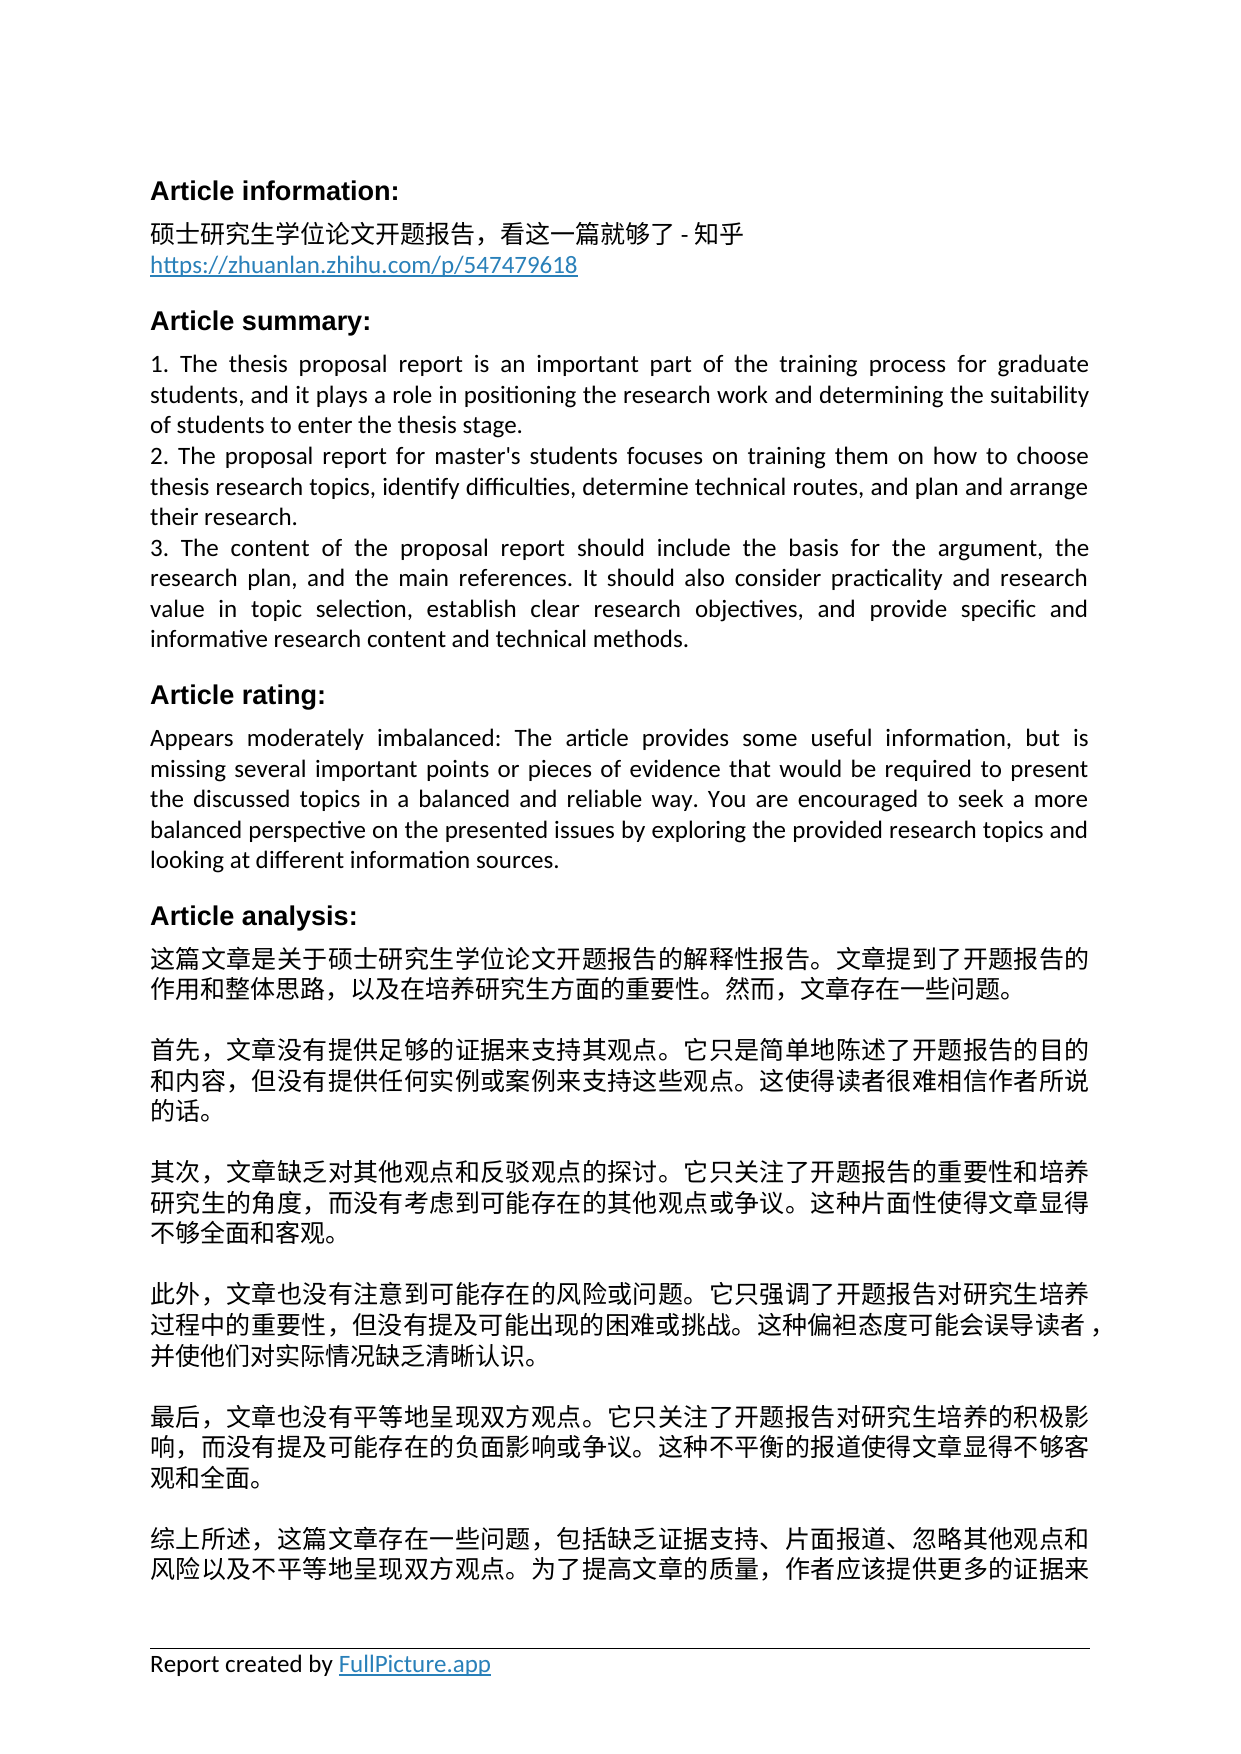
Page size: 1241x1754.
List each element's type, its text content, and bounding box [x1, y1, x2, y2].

subtitle Article rating: [150, 679, 1090, 710]
text 硕士研究生学位论文开题报告，看这一篇就够了 - 知乎https://zhuanlan.zhihu.com/p/547479618 [150, 219, 1090, 280]
text 最后，文章也没有平等地呈现双方观点。它只关注了开题报告对研究生培养的积极影响，而没有提及可能存在的负面影响或争议。这种不平衡的报道使得文章显得不够客观和全面。 [150, 1402, 1090, 1493]
subtitle Article information: [150, 175, 1090, 206]
text 其次，文章缺乏对其他观点和反驳观点的探讨。它只关注了开题报告的重要性和培养研究生的角度，而没有考虑到可能存在的其他观点或争议。这种片面性使得文章显得不够全面和客观。 [150, 1157, 1090, 1249]
text 此外，文章也没有注意到可能存在的风险或问题。它只强调了开题报告对研究生培养过程中的重要性，但没有提及可能出现的困难或挑战。这种偏袒态度可能会误导读者，并使他们对实际情况缺乏清晰认识。 [150, 1279, 1090, 1371]
text 1. The thesis proposal report is an important part of the training process for graduate students, and it plays a role in positioning the research work and determining the suitability of students to enter the thesis stage. [150, 348, 1090, 440]
text 2. The proposal report for master's students focuses on training them on how to choose thesis research topics, identify difficulties, determine technical routes, and plan and arrange their research. [150, 440, 1090, 532]
text Appears moderately imbalanced: The article provides some useful information, but is missing several important points or pieces of evidence that would be required to present the discussed topics in a balanced and reliable way. You are encouraged to seek a more balanced perspective on the presented issues by exploring the provided research topics and looking at different information sources. [150, 722, 1090, 875]
text 这篇文章是关于硕士研究生学位论文开题报告的解释性报告。文章提到了开题报告的作用和整体思路，以及在培养研究生方面的重要性。然而，文章存在一些问题。 [150, 944, 1090, 1005]
text 3. The content of the proposal report should include the basis for the argument, the research plan, and the main references. It should also consider practicality and research value in topic selection, establish clear research objectives, and provide specific and informative research content and technical methods. [150, 532, 1090, 654]
subtitle Article analysis: [150, 900, 1090, 931]
text 首先，文章没有提供足够的证据来支持其观点。它只是简单地陈述了开题报告的目的和内容，但没有提供任何实例或案例来支持这些观点。这使得读者很难相信作者所说的话。 [150, 1035, 1090, 1127]
subtitle Article summary: [150, 305, 1090, 336]
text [150, 1524, 1090, 1585]
